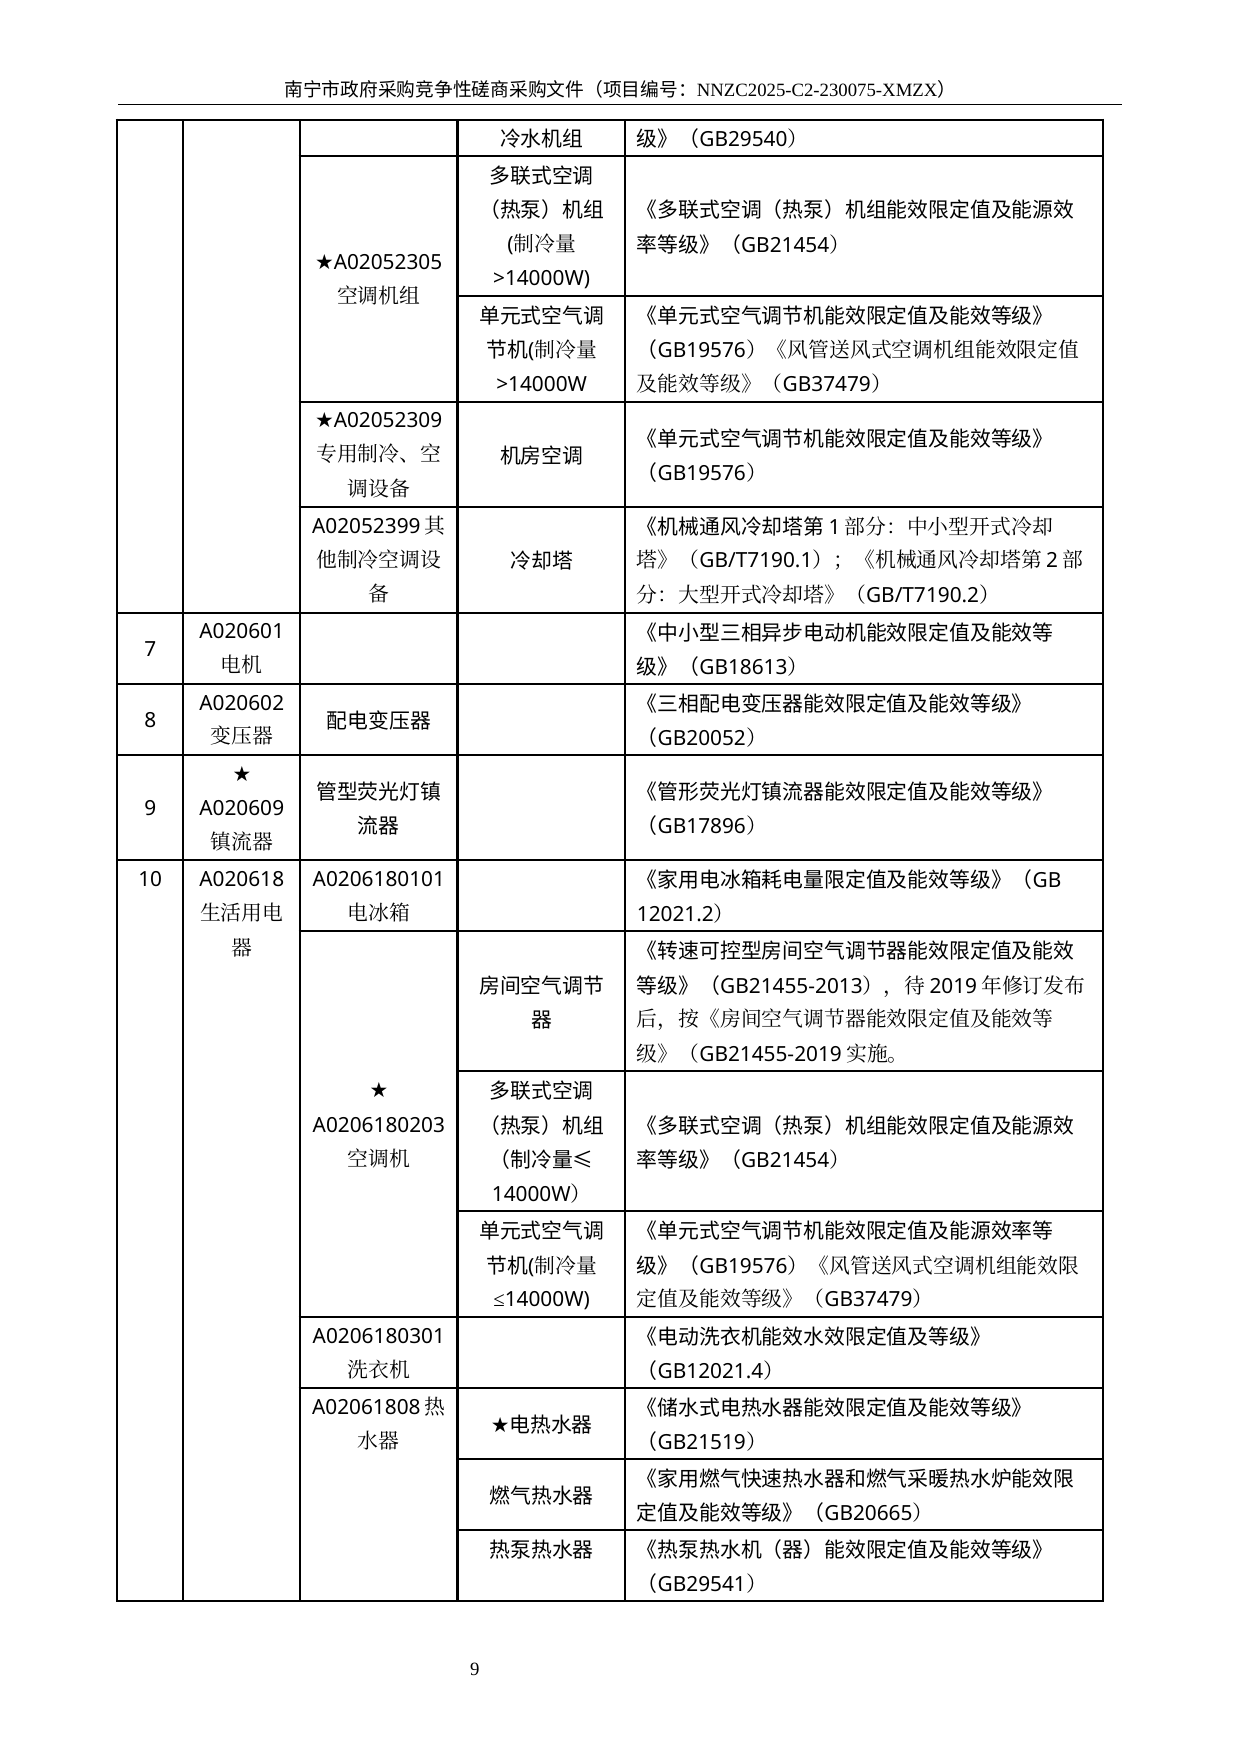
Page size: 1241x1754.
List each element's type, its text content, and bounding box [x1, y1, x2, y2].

table_cell 单元式空气调节机(制冷量>14000W [459, 297, 624, 401]
table_cell ★A02052309专用制冷、空调设备 [301, 403, 456, 506]
table_cell ★A0206180203空调机 [301, 932, 456, 1316]
table_cell [301, 614, 456, 683]
table_cell 多联式空调（热泵）机组（制冷量≤ 14000W） [459, 1072, 624, 1210]
table_cell 燃气热水器 [459, 1460, 624, 1529]
table_cell 9 [118, 756, 182, 859]
table_cell A02061808热水器 [301, 1389, 456, 1600]
table_cell ★A020609镇流器 [184, 756, 299, 859]
table_cell 《家用燃气快速热水器和燃气采暖热水炉能效限定值及能效等级》（GB20665） [626, 1460, 1102, 1529]
table_cell [459, 756, 624, 859]
table_cell A0206180101电冰箱 [301, 861, 456, 930]
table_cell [626, 121, 1102, 155]
table_cell 《转速可控型房间空气调节器能效限定值及能效等级》（GB21455-2013），待2019年修订发布后，按《房间空气调节器能效限定值及能效等级》（GB21455-2019实施。 [626, 932, 1102, 1070]
table_cell 《单元式空气调节机能效限定值及能源效率等级》（GB19576）《风管送风式空调机组能效限定值及能效等级》（GB37479） [626, 1212, 1102, 1316]
table_cell 《热泵热水机（器）能效限定值及能效等级》（GB29541） [626, 1531, 1102, 1600]
table_cell [459, 861, 624, 930]
table_cell 单元式空气调节机(制冷量≤14000W) [459, 1212, 624, 1316]
table_cell 《多联式空调（热泵）机组能效限定值及能源效率等级》（GB21454） [626, 157, 1102, 295]
table_cell 7 [118, 614, 182, 683]
table_cell A020601电机 [184, 614, 299, 683]
table_cell 《单元式空气调节机能效限定值及能效等级》（GB19576） [626, 403, 1102, 506]
table_cell 多联式空调（热泵）机组(制冷量>14000W) [459, 157, 624, 295]
table_cell 管型荧光灯镇流器 [301, 756, 456, 859]
table_cell [459, 685, 624, 754]
table_cell ★电热水器 [459, 1389, 624, 1458]
table_cell 《储水式电热水器能效限定值及能效等级》（GB21519） [626, 1389, 1102, 1458]
table_cell A020602变压器 [184, 685, 299, 754]
table_cell 冷却塔 [459, 508, 624, 612]
table_cell 8 [118, 685, 182, 754]
table_cell [459, 614, 624, 683]
table_cell A020618生活用电器 [184, 861, 299, 1600]
table_cell 配电变压器 [301, 685, 456, 754]
table_cell A0206180301洗衣机 [301, 1318, 456, 1387]
table_cell ★A02052305空调机组 [301, 157, 456, 401]
table_cell 《家用电冰箱耗电量限定值及能效等级》（GB 12021.2） [626, 861, 1102, 930]
table_cell 溴化锂吸收式冷水机组 [459, 121, 624, 155]
table_cell 《多联式空调（热泵）机组能效限定值及能源效率等级》（GB21454） [626, 1072, 1102, 1210]
table_cell 房间空气调节器 [459, 932, 624, 1070]
table_cell 《机械通风冷却塔第1部分：中小型开式冷却塔》（GB/T7190.1）；《机械通风冷却塔第2部分：大型开式冷却塔》（GB/T7190.2） [626, 508, 1102, 612]
table_cell 《三相配电变压器能效限定值及能效等级》（GB20052） [626, 685, 1102, 754]
table_cell A02052399其他制冷空调设备 [301, 508, 456, 612]
table_cell 《中小型三相异步电动机能效限定值及能效等级》（GB18613） [626, 614, 1102, 683]
table_cell 热泵热水器 [459, 1531, 624, 1600]
table_cell 《电动洗衣机能效水效限定值及等级》（GB12021.4） [626, 1318, 1102, 1387]
table_cell 机房空调 [459, 403, 624, 506]
table_cell 《管形荧光灯镇流器能效限定值及能效等级》（GB17896） [626, 756, 1102, 859]
table_cell 《单元式空气调节机能效限定值及能效等级》（GB19576）《风管送风式空调机组能效限定值及能效等级》（GB37479） [626, 297, 1102, 401]
table_cell 10 [118, 861, 182, 1600]
table_cell [459, 1318, 624, 1387]
